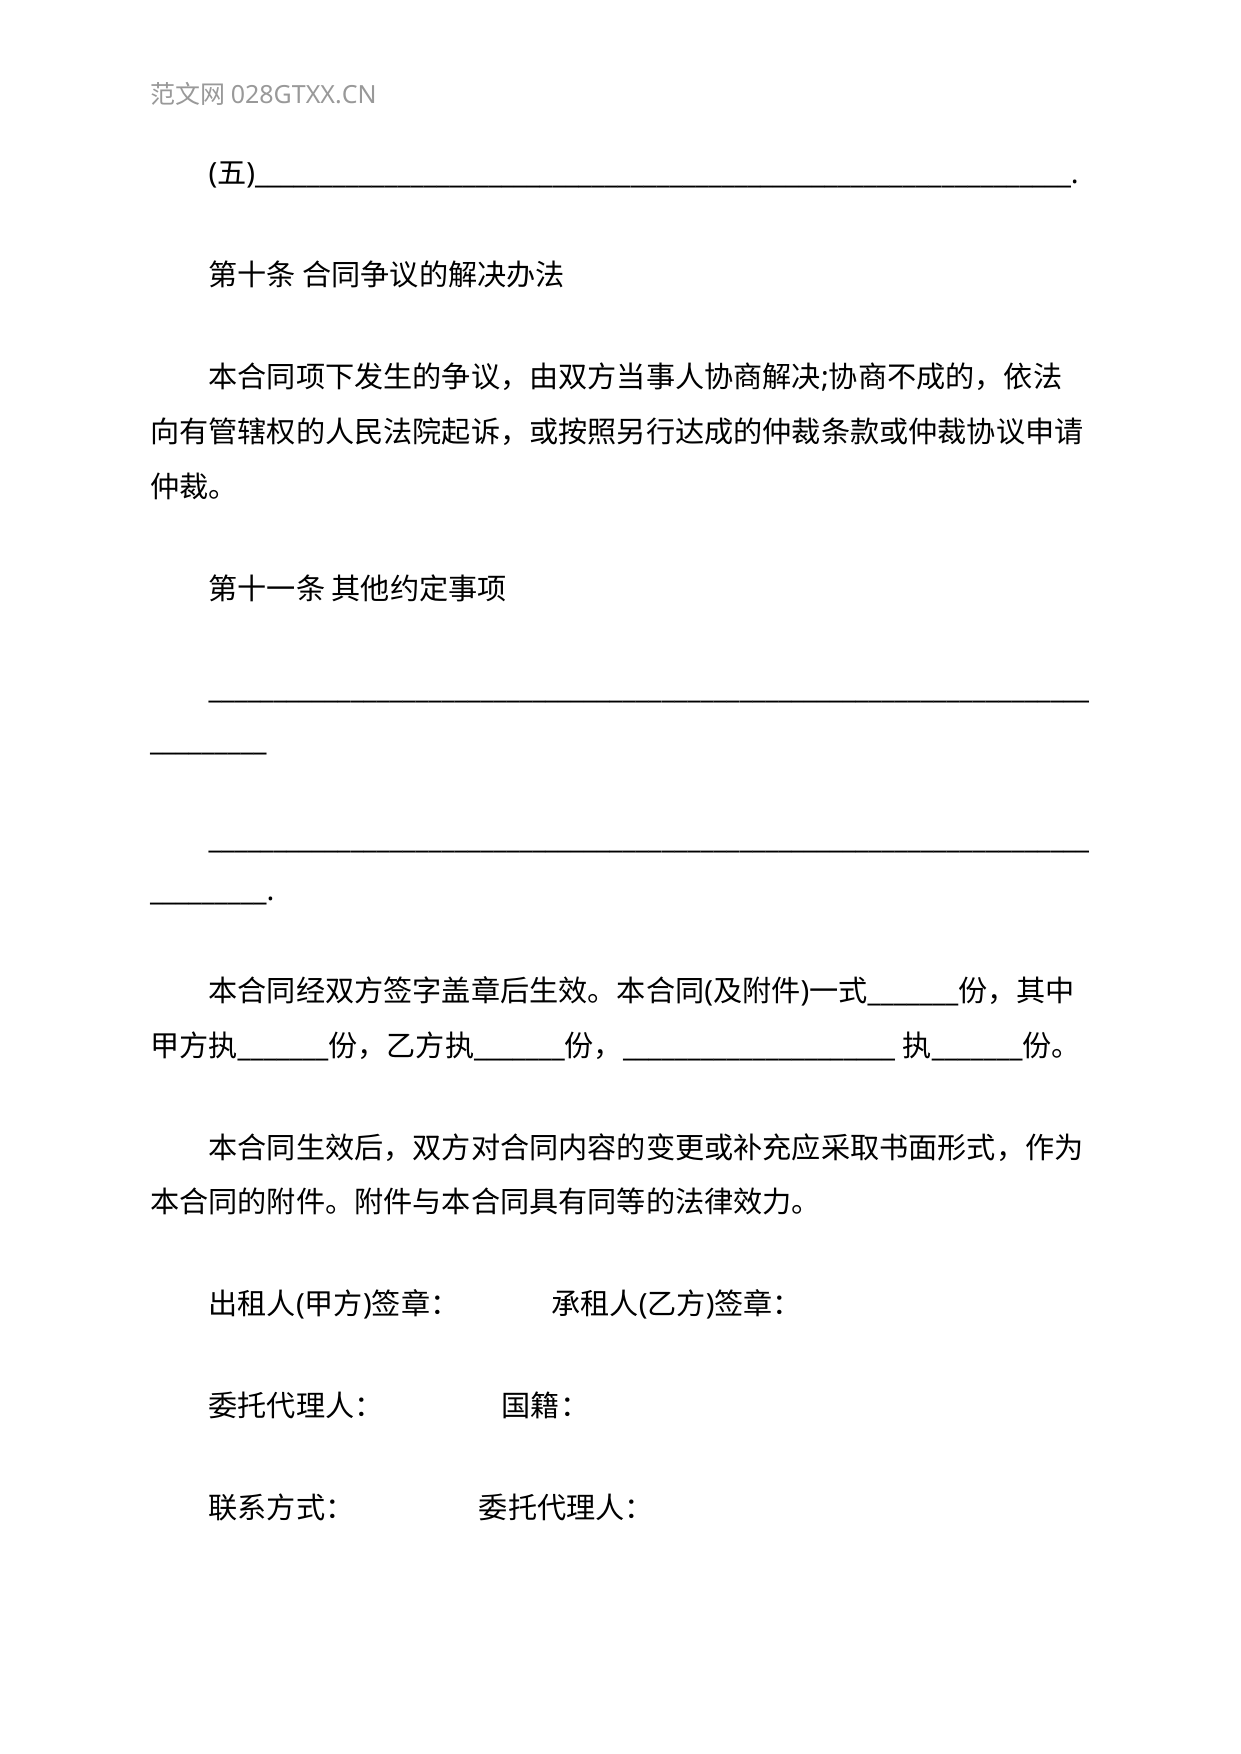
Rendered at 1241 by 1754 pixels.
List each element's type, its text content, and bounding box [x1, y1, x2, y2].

text (五)_______________________________________________________________. [150, 150, 1090, 192]
text _____________________________________________________________________________ [150, 667, 1090, 758]
text 第十一条 其他约定事项 [150, 565, 1090, 608]
text 本合同经双方签字盖章后生效。本合同(及附件)一式_______份，其中甲方执_______份，乙方执_______份，_____________________ 执_______份。 [150, 967, 1090, 1064]
text 委托代理人： 国籍： [150, 1383, 1090, 1425]
text 联系方式： 委托代理人： [150, 1484, 1090, 1527]
text 本合同生效后，双方对合同内容的变更或补充应采取书面形式，作为本合同的附件。附件与本合同具有同等的法律效力。 [150, 1124, 1090, 1221]
text 出租人(甲方)签章： 承租人(乙方)签章： [150, 1281, 1090, 1323]
text 本合同项下发生的争议，由双方当事人协商解决;协商不成的，依法向有管辖权的人民法院起诉，或按照另行达成的仲裁条款或仲裁协议申请仲裁。 [150, 354, 1090, 506]
text _____________________________________________________________________________. [150, 817, 1090, 908]
text 第十条 合同争议的解决办法 [150, 252, 1090, 294]
